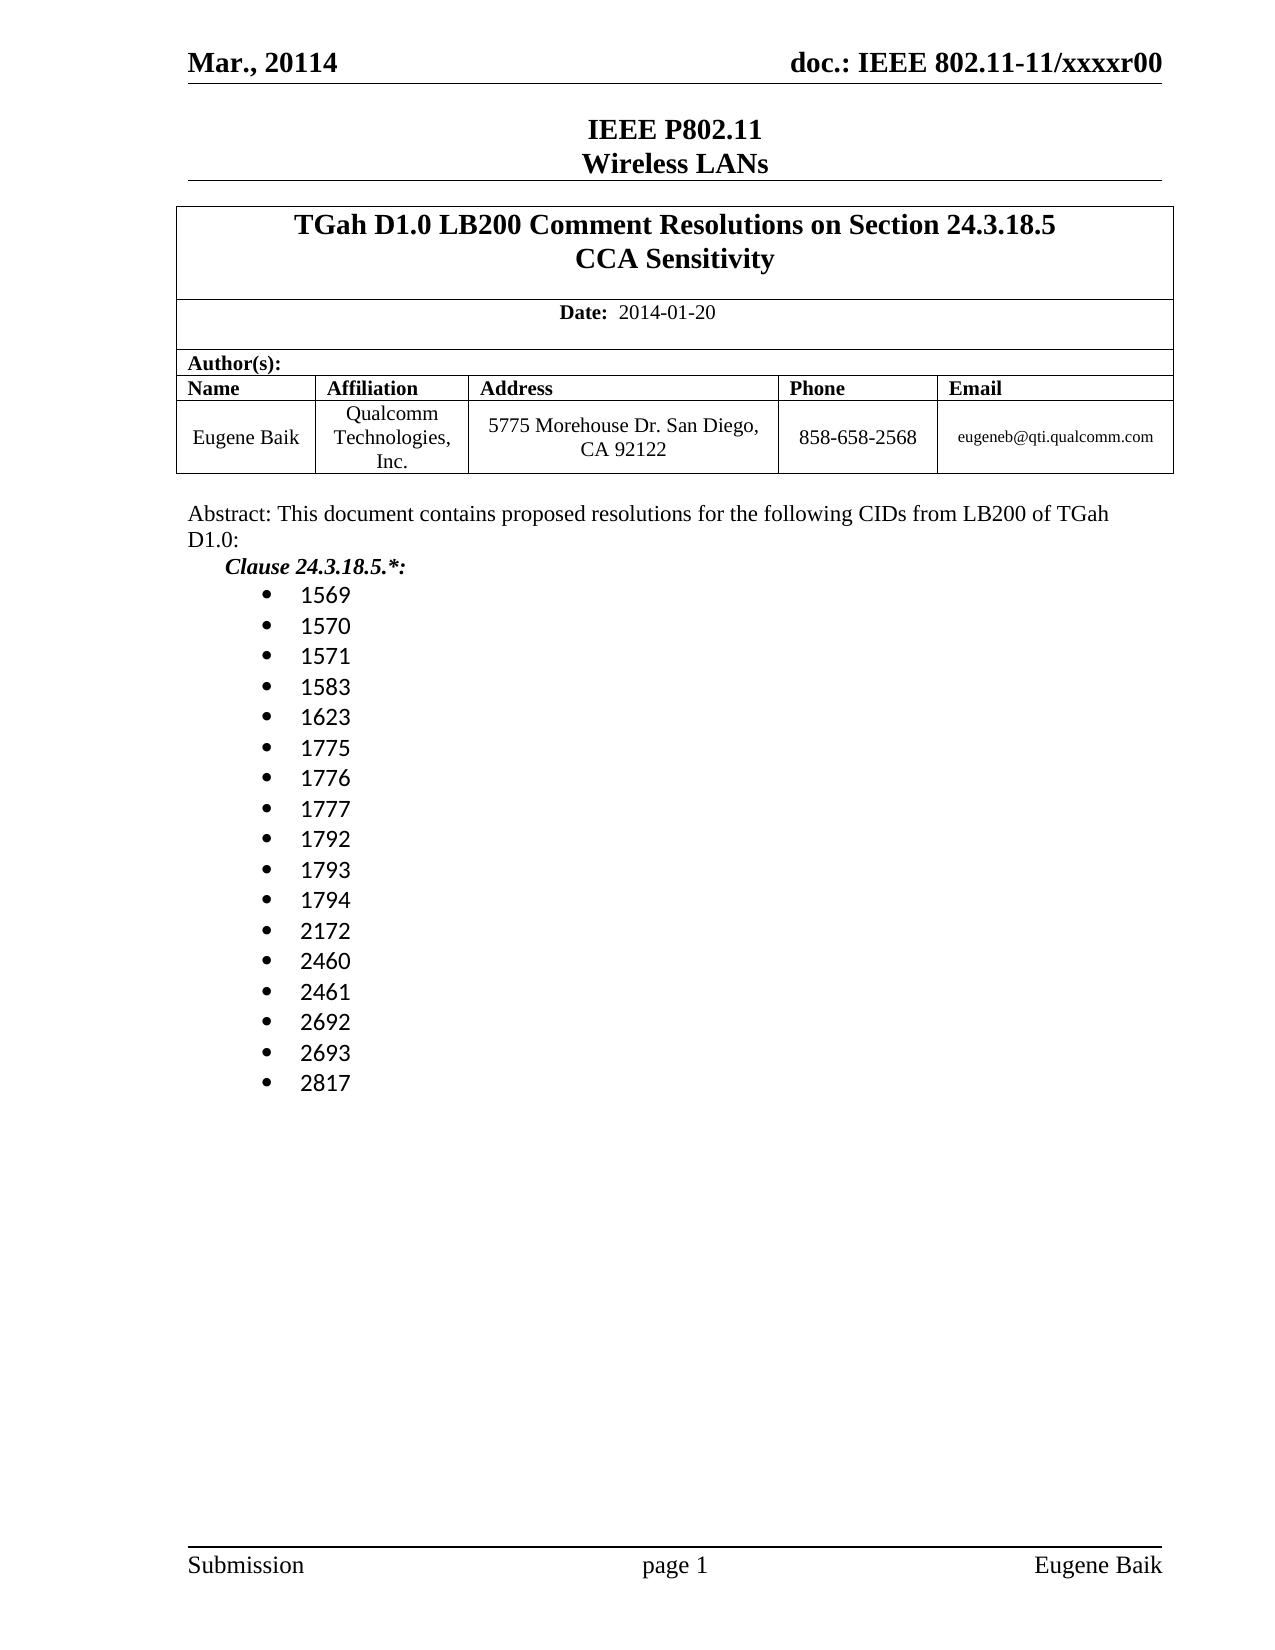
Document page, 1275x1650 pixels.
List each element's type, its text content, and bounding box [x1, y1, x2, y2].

table_cell 858-658-2568 [779, 401, 937, 473]
table_cell Date: 2014-01-20 [177, 300, 1173, 349]
table_cell Author(s): [177, 350, 1173, 374]
list 1776 [262, 762, 1162, 793]
list 1583 [262, 671, 1162, 701]
list 1775 [262, 732, 1162, 762]
list 2461 [262, 976, 1162, 1007]
list 1570 [262, 610, 1162, 640]
table_header TGah D1.0 LB200 Comment Resolutions on Section 24.3.18.5 CCA Sensitivity [177, 207, 1173, 299]
list 1571 [262, 640, 1162, 671]
list 2692 [262, 1007, 1162, 1037]
table_cell Email [938, 376, 1173, 399]
list 1623 [262, 701, 1162, 732]
table_cell Name [177, 376, 315, 399]
list 2172 [262, 915, 1162, 946]
table_cell eugeneb@qti.qualcomm.com [938, 401, 1173, 473]
list 1792 [262, 823, 1162, 854]
list 2693 [262, 1037, 1162, 1068]
list 1794 [262, 884, 1162, 915]
table_cell Affiliation [316, 376, 468, 399]
list 2460 [262, 946, 1162, 976]
table_cell Qualcomm Technologies, Inc. [316, 401, 468, 473]
text Clause 24.3.18.5.*: [225, 553, 1162, 579]
table_cell Address [469, 376, 778, 399]
text Abstract: This document contains proposed resolutions for the following CIDs from LB200 of TGah D1.0: [187, 500, 1162, 553]
table_cell Eugene Baik [177, 401, 315, 473]
list 1793 [262, 854, 1162, 884]
list 1777 [262, 793, 1162, 823]
list 2817 [262, 1068, 1162, 1098]
table_cell Phone [779, 376, 937, 399]
list 1569 [262, 579, 1162, 610]
table_cell 5775 Morehouse Dr. San Diego, CA 92122 [469, 401, 778, 473]
text IEEE P802.11 Wireless LANs [187, 112, 1162, 181]
